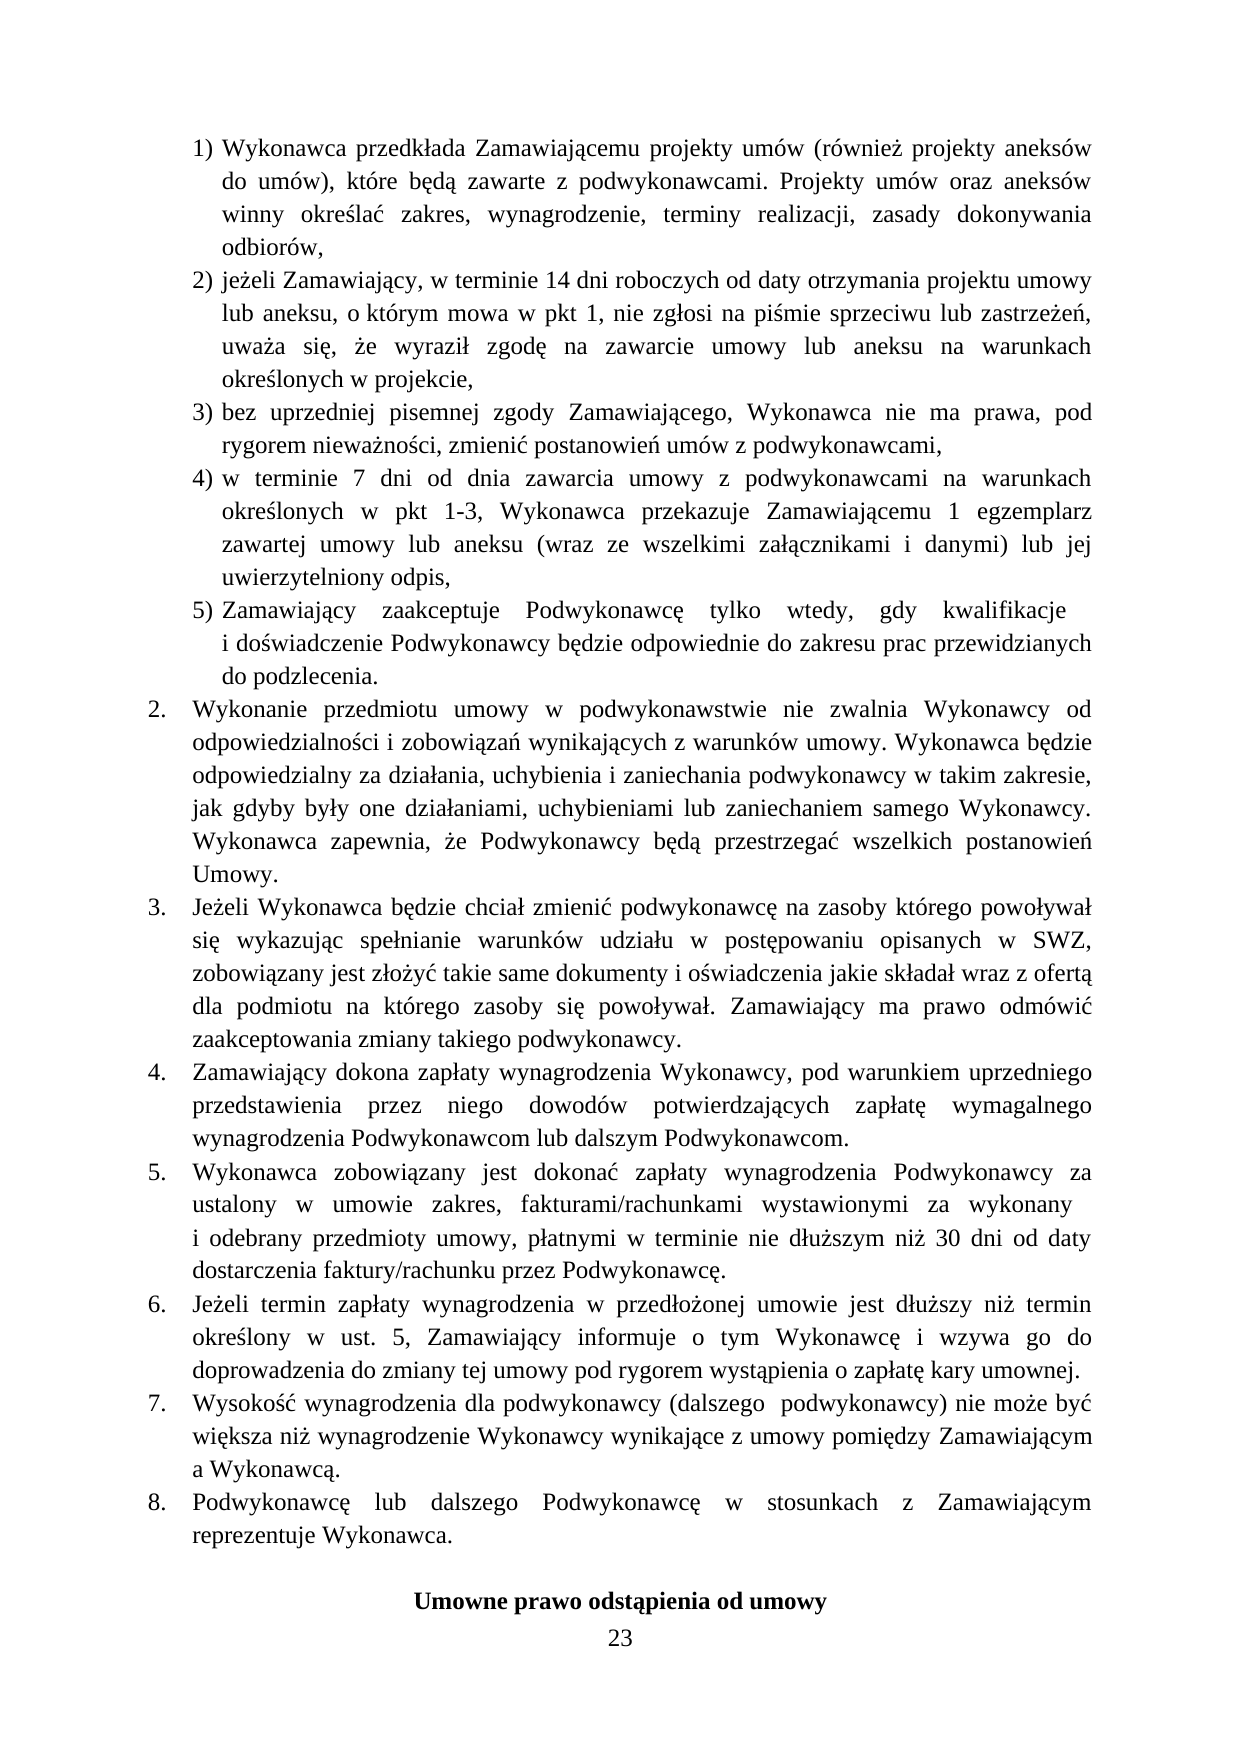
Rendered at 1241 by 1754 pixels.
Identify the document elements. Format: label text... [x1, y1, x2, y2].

list w terminie 7 dni od dnia zawarcia umowy z podwykonawcami na warunkach określonych w pkt 1-3, Wykonawca przekazuje Zamawiającemu 1 egzemplarz zawartej umowy lub aneksu (wraz ze wszelkimi załącznikami i danymi) lub jej uwierzytelniony odpis, [192, 463, 1093, 591]
list Jeżeli termin zapłaty wynagrodzenia w przedłożonej umowie jest dłuższy niż termin określony w ust. 5, Zamawiający informuje o tym Wykonawcę i wzywa go do doprowadzenia do zmiany tej umowy pod rygorem wystąpienia o zapłatę kary umownej. [148, 1289, 1093, 1383]
text Umowne prawo odstąpienia od umowy [148, 1586, 1093, 1614]
list bez uprzedniej pisemnej zgody Zamawiającego, Wykonawca nie ma prawa, pod rygorem nieważności, zmienić postanowień umów z podwykonawcami, [192, 397, 1093, 459]
list jeżeli Zamawiający, w terminie 14 dni roboczych od daty otrzymania projektu umowy lub aneksu, o którym mowa w pkt 1, nie zgłosi na piśmie sprzeciwu lub zastrzeżeń, uważa się, że wyraził zgodę na zawarcie umowy lub aneksu na warunkach określonych w projekcie, [192, 265, 1093, 393]
list Zamawiający dokona zapłaty wynagrodzenia Wykonawcy, pod warunkiem uprzedniego przedstawienia przez niego dowodów potwierdzających zapłatę wymagalnego wynagrodzenia Podwykonawcom lub dalszym Podwykonawcom. [148, 1057, 1093, 1152]
list Wykonawca zobowiązany jest dokonać zapłaty wynagrodzenia Podwykonawcy za ustalony w umowie zakres, fakturami/rachunkami wystawionymi za wykonany i odebrany przedmioty umowy, płatnymi w terminie nie dłuższym niż 30 dni od daty dostarczenia faktury/rachunku przez Podwykonawcę. [148, 1157, 1093, 1284]
list Wysokość wynagrodzenia dla podwykonawcy (dalszego podwykonawcy) nie może być większa niż wynagrodzenie Wykonawcy wynikające z umowy pomiędzy Zamawiającym a Wykonawcą. [148, 1388, 1093, 1482]
list Jeżeli Wykonawca będzie chciał zmienić podwykonawcę na zasoby którego powoływał się wykazując spełnianie warunków udziału w postępowaniu opisanych w SWZ, zobowiązany jest złożyć takie same dokumenty i oświadczenia jakie składał wraz z ofertą dla podmiotu na którego zasoby się powoływał. Zamawiający ma prawo odmówić zaakceptowania zmiany takiego podwykonawcy. [148, 892, 1093, 1053]
list Podwykonawcę lub dalszego Podwykonawcę w stosunkach z Zamawiającym reprezentuje Wykonawca. [148, 1487, 1093, 1548]
list Wykonanie przedmiotu umowy w podwykonawstwie nie zwalnia Wykonawcy od odpowiedzialności i zobowiązań wynikających z warunków umowy. Wykonawca będzie odpowiedzialny za działania, uchybienia i zaniechania podwykonawcy w takim zakresie, jak gdyby były one działaniami, uchybieniami lub zaniechaniem samego Wykonawcy. Wykonawca zapewnia, że Podwykonawcy będą przestrzegać wszelkich postanowień Umowy. [148, 694, 1093, 888]
list Zamawiający zaakceptuje Podwykonawcę tylko wtedy, gdy kwalifikacje i doświadczenie Podwykonawcy będzie odpowiednie do zakresu prac przewidzianych do podzlecenia. [192, 595, 1093, 690]
list Wykonawca przedkłada Zamawiającemu projekty umów (również projekty aneksów do umów), które będą zawarte z podwykonawcami. Projekty umów oraz aneksów winny określać zakres, wynagrodzenie, terminy realizacji, zasady dokonywania odbiorów, [192, 133, 1093, 261]
